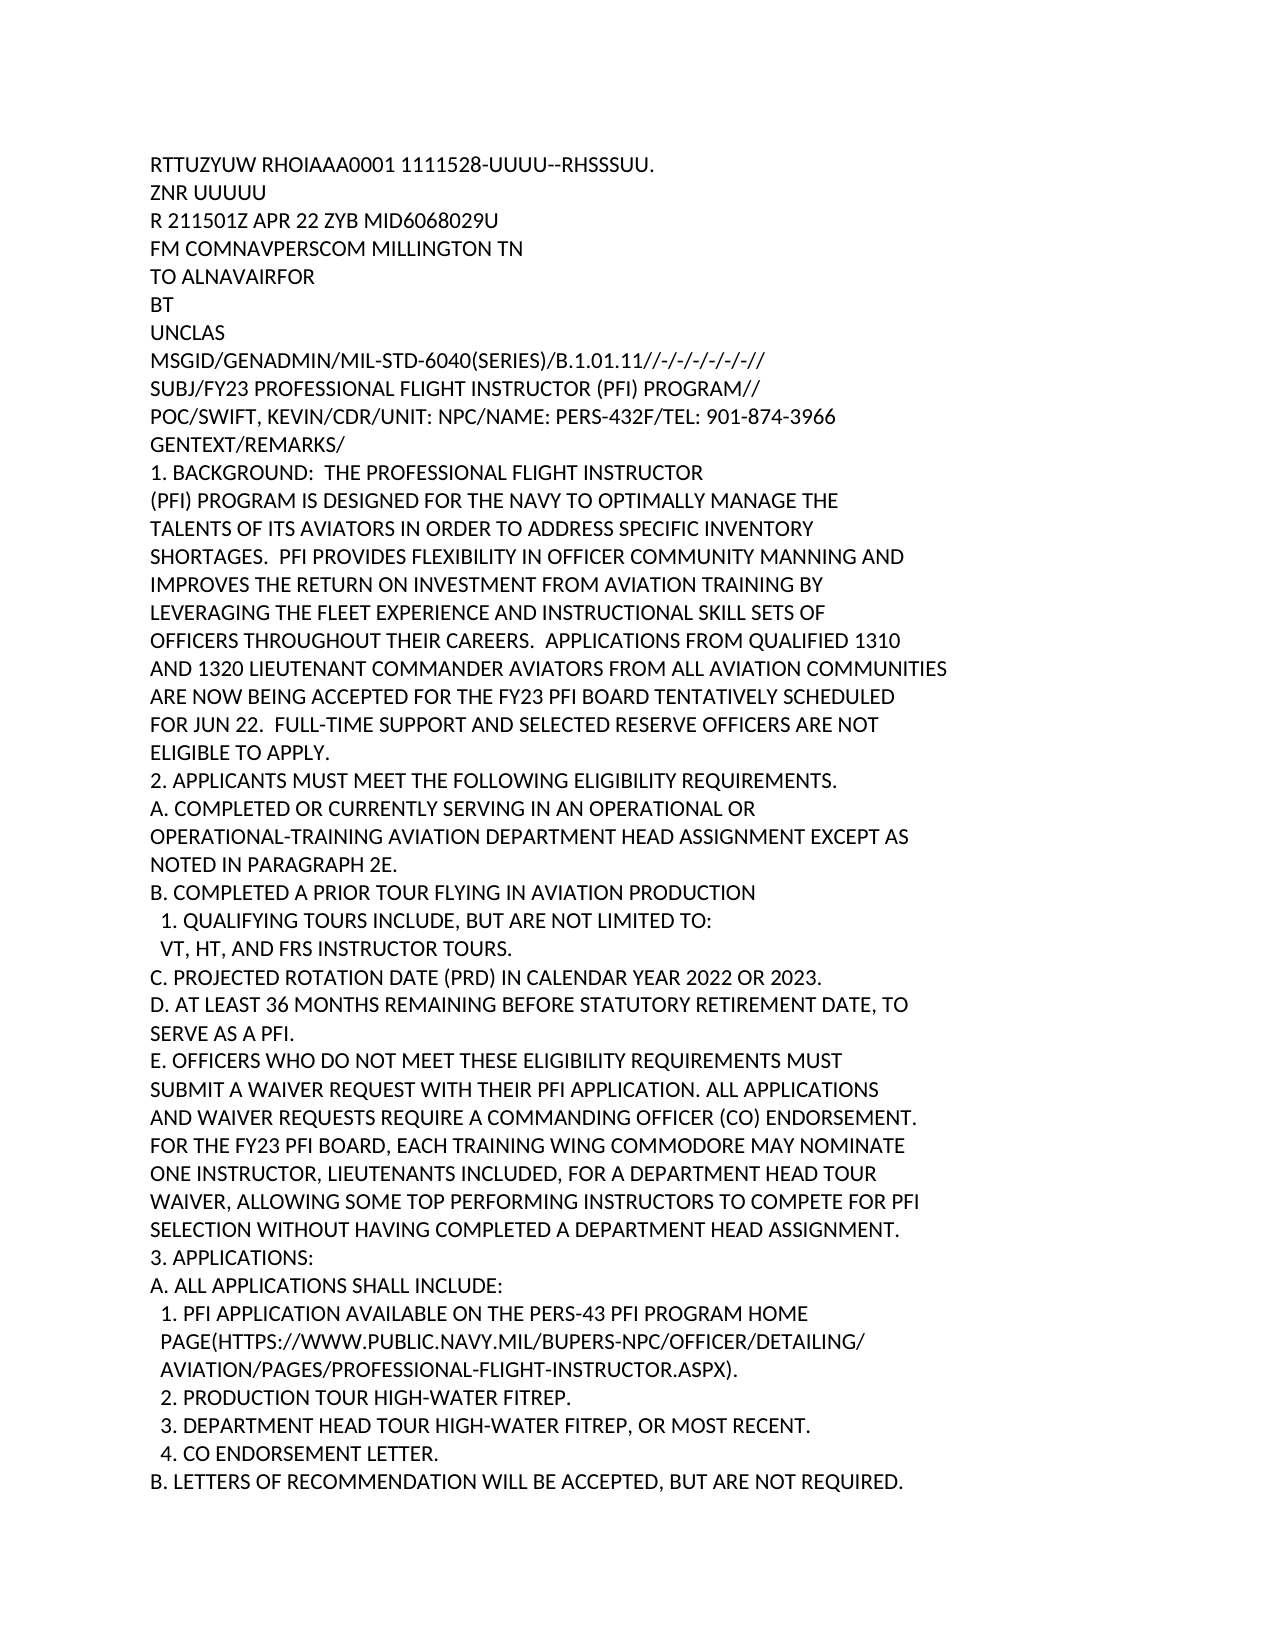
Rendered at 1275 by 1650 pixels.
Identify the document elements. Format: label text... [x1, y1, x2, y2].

text C. PROJECTED ROTATION DATE (PRD) IN CALENDAR YEAR 2022 OR 2023. [150, 963, 1125, 991]
text PAGE(HTTPS://WWW.PUBLIC.NAVY.MIL/BUPERS-NPC/OFFICER/DETAILING/ [150, 1327, 1125, 1355]
text VT, HT, AND FRS INSTRUCTOR TOURS. [150, 934, 1125, 963]
text WAIVER, ALLOWING SOME TOP PERFORMING INSTRUCTORS TO COMPETE FOR PFI [150, 1187, 1125, 1215]
text A. COMPLETED OR CURRENTLY SERVING IN AN OPERATIONAL OR [150, 794, 1125, 822]
text R 211501Z APR 22 ZYB MID6068029U [150, 206, 1125, 234]
text BT [150, 290, 1125, 318]
text 3. APPLICATIONS: [150, 1243, 1125, 1271]
text 1. BACKGROUND: THE PROFESSIONAL FLIGHT INSTRUCTOR [150, 458, 1125, 486]
text FM COMNAVPERSCOM MILLINGTON TN [150, 234, 1125, 262]
text MSGID/GENADMIN/MIL-STD-6040(SERIES)/B.1.01.11//-/-/-/-/-/-// [150, 346, 1125, 374]
text NOTED IN PARAGRAPH 2E. [150, 851, 1125, 878]
text 1. QUALIFYING TOURS INCLUDE, BUT ARE NOT LIMITED TO: [150, 907, 1125, 934]
text OPERATIONAL-TRAINING AVIATION DEPARTMENT HEAD ASSIGNMENT EXCEPT AS [150, 822, 1125, 851]
text AND 1320 LIEUTENANT COMMANDER AVIATORS FROM ALL AVIATION COMMUNITIES [150, 654, 1125, 682]
text AND WAIVER REQUESTS REQUIRE A COMMANDING OFFICER (CO) ENDORSEMENT. [150, 1103, 1125, 1131]
text ZNR UUUUU [150, 178, 1125, 206]
text UNCLAS [150, 318, 1125, 346]
text SHORTAGES. PFI PROVIDES FLEXIBILITY IN OFFICER COMMUNITY MANNING AND [150, 542, 1125, 570]
text RTTUZYUW RHOIAAA0001 1111528-UUUU--RHSSSUU. [150, 150, 1125, 178]
text SUBMIT A WAIVER REQUEST WITH THEIR PFI APPLICATION. ALL APPLICATIONS [150, 1075, 1125, 1103]
text FOR THE FY23 PFI BOARD, EACH TRAINING WING COMMODORE MAY NOMINATE [150, 1131, 1125, 1159]
text GENTEXT/REMARKS/ [150, 430, 1125, 458]
text 2. PRODUCTION TOUR HIGH-WATER FITREP. [150, 1383, 1125, 1411]
text POC/SWIFT, KEVIN/CDR/UNIT: NPC/NAME: PERS-432F/TEL: 901-874-3966 [150, 402, 1125, 430]
text B. LETTERS OF RECOMMENDATION WILL BE ACCEPTED, BUT ARE NOT REQUIRED. [150, 1467, 1125, 1495]
text 1. PFI APPLICATION AVAILABLE ON THE PERS-43 PFI PROGRAM HOME [150, 1299, 1125, 1327]
text SELECTION WITHOUT HAVING COMPLETED A DEPARTMENT HEAD ASSIGNMENT. [150, 1215, 1125, 1243]
text AVIATION/PAGES/PROFESSIONAL-FLIGHT-INSTRUCTOR.ASPX). [150, 1355, 1125, 1383]
text SERVE AS A PFI. [150, 1019, 1125, 1047]
text ONE INSTRUCTOR, LIEUTENANTS INCLUDED, FOR A DEPARTMENT HEAD TOUR [150, 1159, 1125, 1187]
text FOR JUN 22. FULL-TIME SUPPORT AND SELECTED RESERVE OFFICERS ARE NOT [150, 710, 1125, 738]
text IMPROVES THE RETURN ON INVESTMENT FROM AVIATION TRAINING BY [150, 570, 1125, 598]
text ELIGIBLE TO APPLY. [150, 738, 1125, 766]
text (PFI) PROGRAM IS DESIGNED FOR THE NAVY TO OPTIMALLY MANAGE THE [150, 486, 1125, 514]
text 4. CO ENDORSEMENT LETTER. [150, 1439, 1125, 1467]
text 2. APPLICANTS MUST MEET THE FOLLOWING ELIGIBILITY REQUIREMENTS. [150, 766, 1125, 794]
text SUBJ/FY23 PROFESSIONAL FLIGHT INSTRUCTOR (PFI) PROGRAM// [150, 374, 1125, 402]
text OFFICERS THROUGHOUT THEIR CAREERS. APPLICATIONS FROM QUALIFIED 1310 [150, 626, 1125, 654]
text 3. DEPARTMENT HEAD TOUR HIGH-WATER FITREP, OR MOST RECENT. [150, 1411, 1125, 1439]
text ARE NOW BEING ACCEPTED FOR THE FY23 PFI BOARD TENTATIVELY SCHEDULED [150, 682, 1125, 710]
text TO ALNAVAIRFOR [150, 262, 1125, 290]
text B. COMPLETED A PRIOR TOUR FLYING IN AVIATION PRODUCTION [150, 878, 1125, 907]
text D. AT LEAST 36 MONTHS REMAINING BEFORE STATUTORY RETIREMENT DATE, TO [150, 991, 1125, 1019]
text LEVERAGING THE FLEET EXPERIENCE AND INSTRUCTIONAL SKILL SETS OF [150, 598, 1125, 626]
text A. ALL APPLICATIONS SHALL INCLUDE: [150, 1271, 1125, 1299]
text TALENTS OF ITS AVIATORS IN ORDER TO ADDRESS SPECIFIC INVENTORY [150, 514, 1125, 542]
text E. OFFICERS WHO DO NOT MEET THESE ELIGIBILITY REQUIREMENTS MUST [150, 1047, 1125, 1075]
